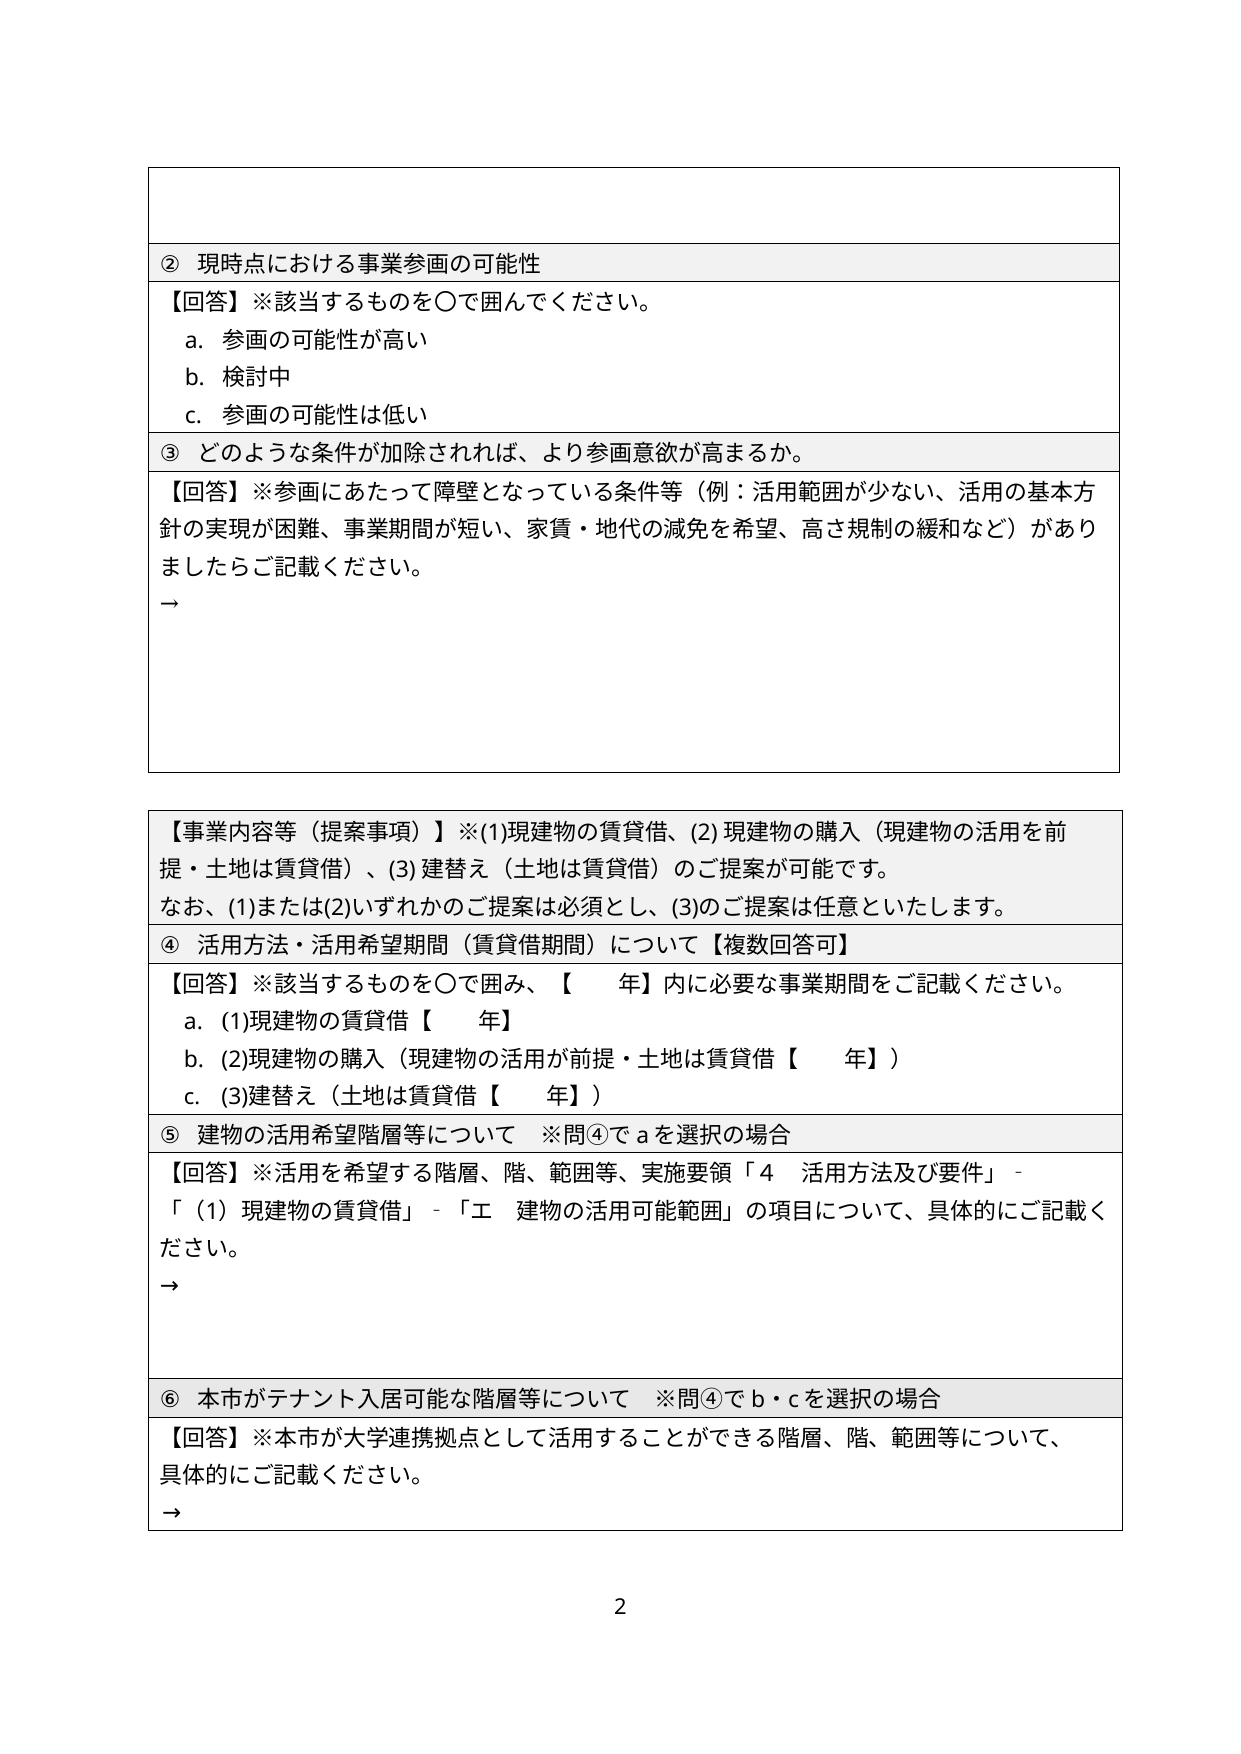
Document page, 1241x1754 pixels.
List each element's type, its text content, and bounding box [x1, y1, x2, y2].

table_cell 【回答】※参画にあたって障壁となっている条件等（例：活用範囲が少ない、活用の基本方針の実現が困難、事業期間が短い、家賃・地代の減免を希望、高さ規制の緩和など）がありましたらご記載ください。 → [149, 472, 1119, 772]
table_cell どのような条件が加除されれば、より参画意欲が高まるか。 [149, 433, 1119, 471]
table_cell 本市がテナント入居可能な階層等について ※問④でb・cを選択の場合 [149, 1379, 1122, 1417]
table_cell 現時点における事業参画の可能性 [149, 244, 1119, 281]
table_cell 【回答】※該当するものを〇で囲み、【 年】内に必要な事業期間をご記載ください。 (1)現建物の賃貸借【 年】 (2)現建物の購入（現建物の活用が前提・土地は賃貸借【 年】） (3)建替え（土地は賃貸借【 年】） [149, 964, 1122, 1113]
table_header 【事業内容等（提案事項）】※(1)現建物の賃貸借、(2) 現建物の購入（現建物の活用を前提・土地は賃貸借）、(3) 建替え（土地は賃貸借）のご提案が可能です。 なお、(1)または(2)いずれかのご提案は必須とし、(3)のご提案は任意といたします。 [149, 811, 1122, 924]
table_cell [149, 168, 1119, 243]
table_cell 活用方法・活用希望期間（賃貸借期間）について【複数回答可】 [149, 925, 1122, 962]
table_cell 【回答】※活用を希望する階層、階、範囲等、実施要領「４ 活用方法及び要件」‐「（1）現建物の賃貸借」‐「エ 建物の活用可能範囲」の項目について、具体的にご記載ください。 → [149, 1153, 1122, 1378]
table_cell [149, 1418, 1122, 1530]
table_cell 【回答】※該当するものを〇で囲んでください。 参画の可能性が高い 検討中 参画の可能性は低い [149, 282, 1119, 432]
table_cell 建物の活用希望階層等について ※問④でaを選択の場合 [149, 1115, 1122, 1152]
